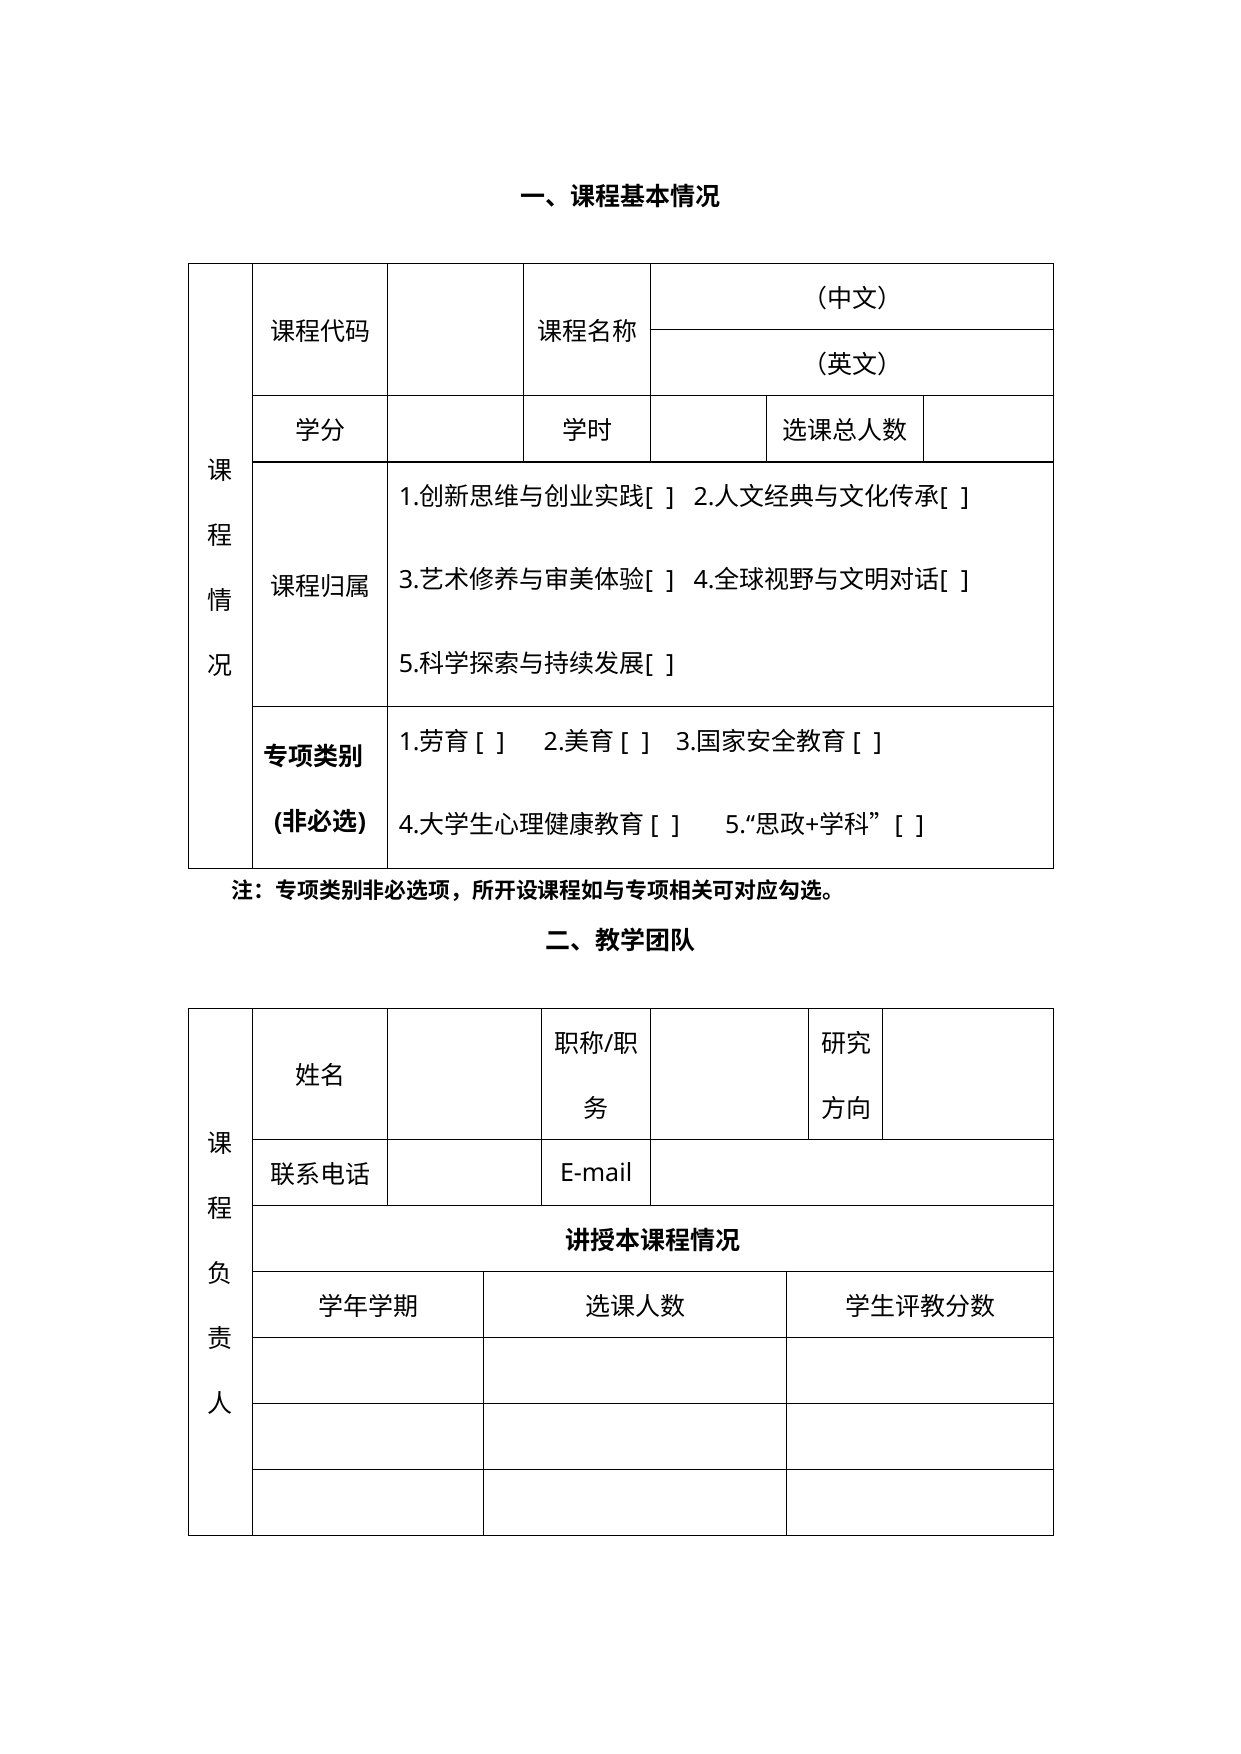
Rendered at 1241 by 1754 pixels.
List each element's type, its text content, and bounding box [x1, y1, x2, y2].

table_header 职称/职务 [542, 1009, 650, 1139]
table_cell E-mail [542, 1140, 650, 1205]
table_cell [388, 1140, 541, 1205]
table_cell 课程归属 [253, 463, 387, 706]
table_cell 学时 [524, 396, 650, 461]
table_header [388, 264, 523, 395]
table_cell 1.劳育 [ ] 2.美育 [ ] 3.国家安全教育 [ ] 4.大学生心理健康教育 [ ] 5.“思政+学科”[ ] [388, 707, 1053, 868]
table_cell （英文） [651, 330, 1053, 395]
table_cell [388, 396, 523, 461]
table_cell [651, 1140, 1053, 1205]
table_cell 1.创新思维与创业实践[ ] 2.人文经典与文化传承[ ] 3.艺术修养与审美体验[ ] 4.全球视野与文明对话[ ] 5.科学探索与持续发展[ ] [388, 463, 1053, 706]
text 二、教学团队 [187, 906, 1053, 971]
table_cell [253, 1470, 483, 1535]
table_cell [924, 396, 1053, 461]
table_header [883, 1009, 1053, 1139]
table_cell 选课人数 [484, 1272, 786, 1337]
table_cell 学生评教分数 [787, 1272, 1053, 1337]
table_cell [484, 1404, 786, 1469]
table_cell [787, 1470, 1053, 1535]
table_cell [253, 1338, 483, 1403]
table_header [651, 1009, 808, 1139]
table_cell 选课总人数 [767, 396, 923, 461]
table_header 课程负责 人 [189, 1009, 252, 1535]
table_cell 联系电话 [253, 1140, 387, 1205]
text 一、课程基本情况 [187, 162, 1053, 227]
table_header 姓名 [253, 1009, 387, 1139]
table_header 课程名称 [524, 264, 650, 395]
text 注：专项类别非必选项，所开设课程如与专项相关可对应勾选。 [187, 869, 1053, 906]
table_cell 学年学期 [253, 1272, 483, 1337]
table_cell 讲授本课程情况 [253, 1206, 1053, 1271]
table_cell [484, 1338, 786, 1403]
table_header （中文） [651, 264, 1053, 329]
table_header 课程代码 [253, 264, 387, 395]
table_cell [253, 1404, 483, 1469]
table_header [388, 1009, 541, 1139]
table_cell [787, 1404, 1053, 1469]
table_cell 学分 [253, 396, 387, 461]
table_header 课程情况 [189, 264, 252, 868]
table_cell [787, 1338, 1053, 1403]
table_cell [484, 1470, 786, 1535]
table_header 研究方向 [809, 1009, 882, 1139]
table_cell 专项类别 (非必选) [253, 707, 387, 868]
table_cell [651, 396, 766, 461]
